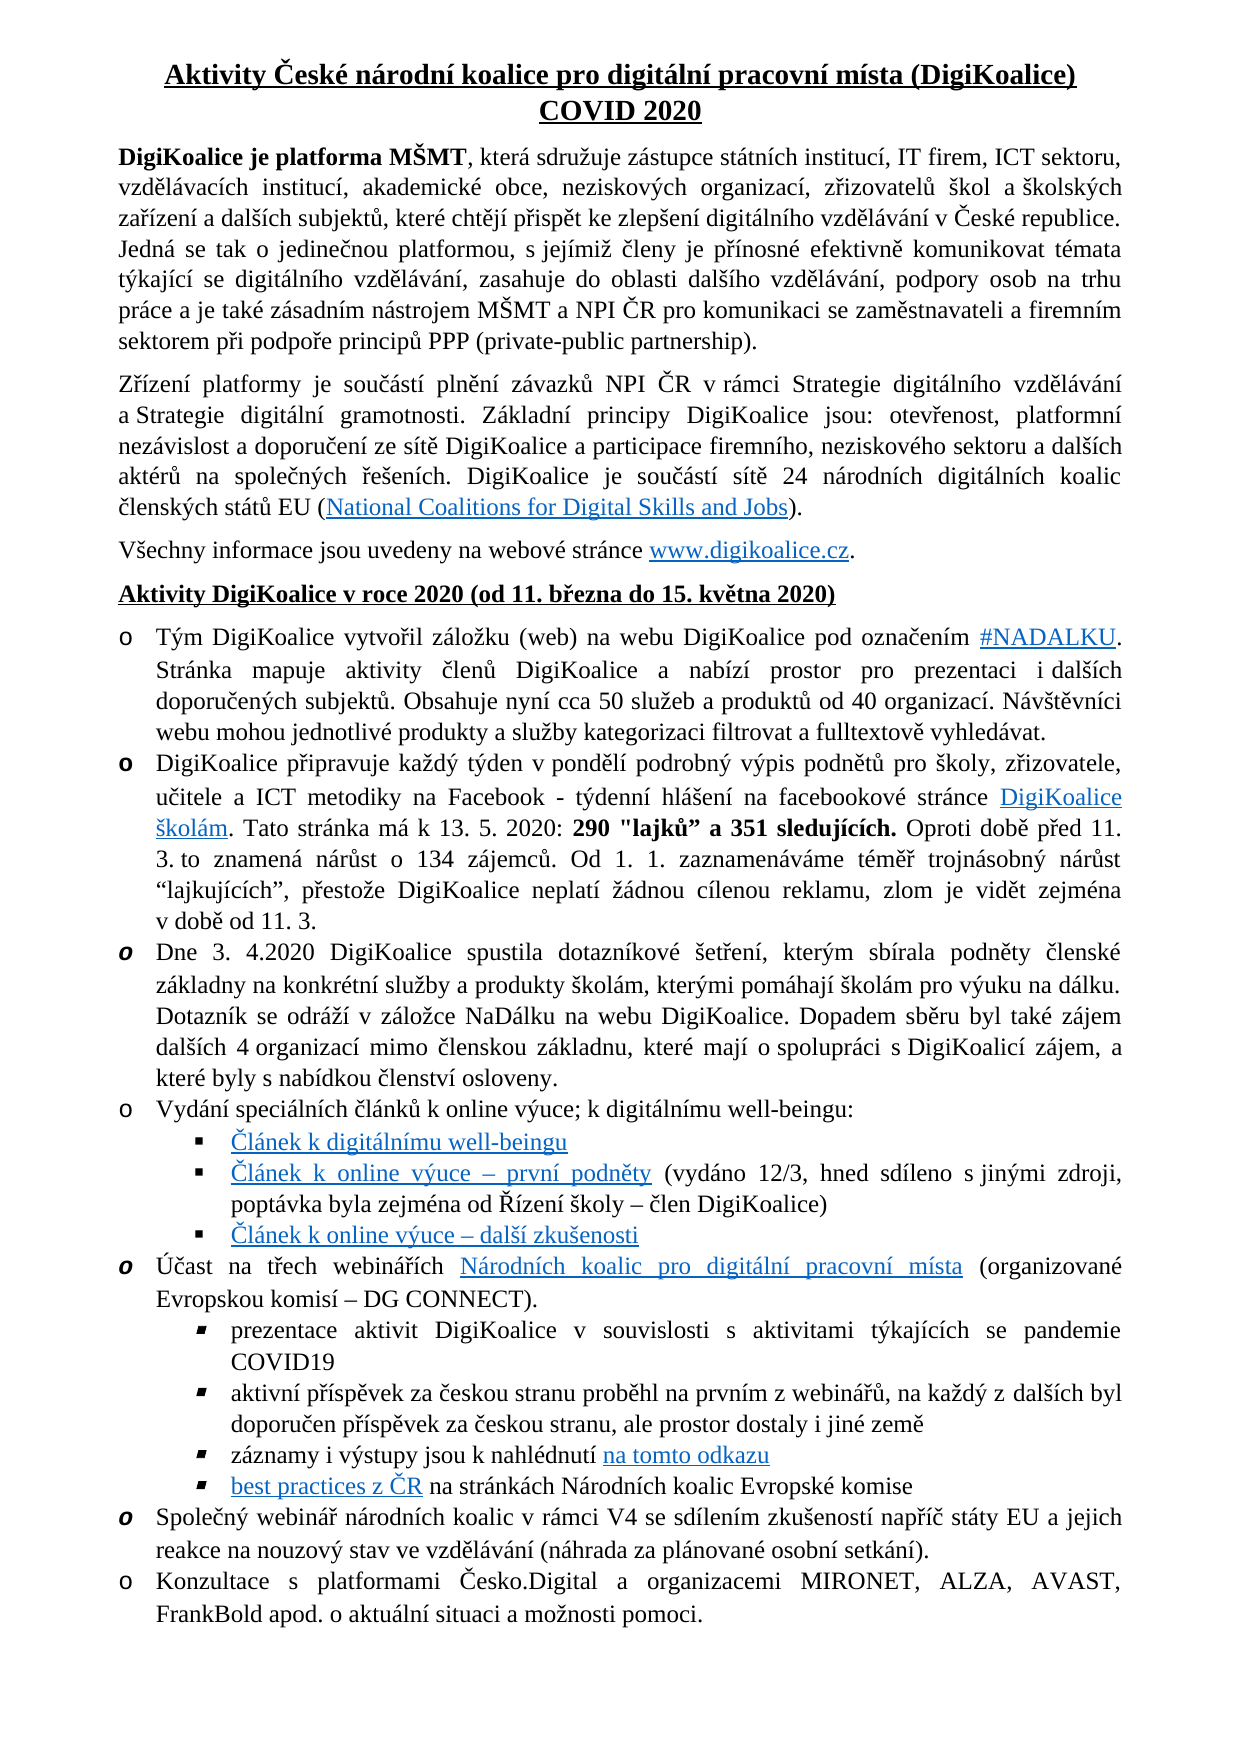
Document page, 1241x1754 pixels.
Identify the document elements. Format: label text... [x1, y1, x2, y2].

list Vydání speciálních článků k online výuce; k digitálnímu well-beingu: [118, 1094, 1122, 1125]
list best practices z ČR na stránkách Národních koalic Evropské komise [193, 1471, 1122, 1499]
list Společný webinář národních koalic v rámci V4 se sdílením zkušeností napříč státy EU a jejich reakce na nouzový stav ve vzdělávání (náhrada za plánované osobní setkání). [118, 1502, 1122, 1564]
text Aktivity DigiKoalice v roce 2020 (od 11. března do 15. května 2020) [118, 579, 1122, 608]
list Dne 3. 4.2020 DigiKoalice spustila dotazníkové šetření, kterým sbírala podněty členské základny na konkrétní služby a produkty školám, kterými pomáhají školám pro výuku na dálku. Dotazník se odráží v záložce NaDálku na webu DigiKoalice. Dopadem sběru byl také zájem dalších 4 organizací mimo členskou základnu, které mají o spolupráci s DigiKoalicí zájem, a které byly s nabídkou členství osloveny. [118, 937, 1122, 1092]
list Konzultace s platformami Česko.Digital a organizacemi MIRONET, ALZA, AVAST, FrankBold apod. o aktuální situaci a možnosti pomoci. [118, 1566, 1122, 1628]
list aktivní příspěvek za českou stranu proběhl na prvním z webinářů, na každý z dalších byl doporučen příspěvek za českou stranu, ale prostor dostaly i jiné země [193, 1378, 1122, 1437]
list Tým DigiKoalice vytvořil záložku (web) na webu DigiKoalice pod označením #NADALKU. Stránka mapuje aktivity členů DigiKoalice a nabízí prostor pro prezentaci i dalších doporučených subjektů. Obsahuje nyní cca 50 služeb a produktů od 40 organizací. Návštěvníci webu mohou jednotlivé produkty a služby kategorizaci filtrovat a fulltextově vyhledávat. [118, 622, 1122, 746]
list Článek k online výuce – první podněty (vydáno 12/3, hned sdíleno s jinými zdroji, poptávka byla zejména od Řízení školy – člen DigiKoalice) [193, 1158, 1122, 1218]
text Zřízení platformy je součástí plnění závazků NPI ČR v rámci Strategie digitálního vzdělávání a Strategie digitální gramotnosti. Základní principy DigiKoalice jsou: otevřenost, platformní nezávislost a doporučení ze sítě DigiKoalice a participace firemního, neziskového sektoru a dalších aktérů na společných řešeních. DigiKoalice je součástí sítě 24 národních digitálních koalic členských států EU (National Coalitions for Digital Skills and Jobs). [118, 369, 1122, 521]
list Účast na třech webinářích Národních koalic pro digitální pracovní místa (organizované Evropskou komisí – DG CONNECT). [118, 1251, 1122, 1313]
text DigiKoalice je platforma MŠMT, která sdružuje zástupce státních institucí, IT firem, ICT sektoru, vzdělávacích institucí, akademické obce, neziskových organizací, zřizovatelů škol a školských zařízení a dalších subjektů, které chtějí přispět ke zlepšení digitálního vzdělávání v České republice. Jedná se tak o jedinečnou platformou, s jejímiž členy je přínosné efektivně komunikovat témata týkající se digitálního vzdělávání, zasahuje do oblasti dalšího vzdělávání, podpory osob na trhu práce a je také zásadním nástrojem MŠMT a NPI ČR pro komunikaci se zaměstnavateli a firemním sektorem při podpoře principů PPP (private-public partnership). [118, 142, 1122, 355]
list Článek k online výuce – další zkušenosti [193, 1220, 1122, 1249]
list prezentace aktivit DigiKoalice v souvislosti s aktivitami týkajících se pandemie COVID19 [193, 1316, 1122, 1375]
text Všechny informace jsou uvedeny na webové stránce www.digikoalice.cz. [118, 535, 1122, 564]
list Článek k digitálnímu well-beingu [193, 1127, 1122, 1156]
text Aktivity České národní koalice pro digitální pracovní místa (DigiKoalice) COVID 2020 [118, 57, 1122, 127]
list záznamy i výstupy jsou k nahlédnutí na tomto odkazu [193, 1440, 1122, 1468]
list DigiKoalice připravuje každý týden v pondělí podrobný výpis podnětů pro školy, zřizovatele, učitele a ICT metodiky na Facebook - týdenní hlášení na facebookové stránce DigiKoalice školám. Tato stránka má k 13. 5. 2020: 290 "lajků” a 351 sledujících. Oproti době před 11. 3. to znamená nárůst o 134 zájemců. Od 1. 1. zaznamenáváme téměř trojnásobný nárůst “lajkujících”, přestože DigiKoalice neplatí žádnou cílenou reklamu, zlom je vidět zejména v době od 11. 3. [118, 748, 1122, 934]
